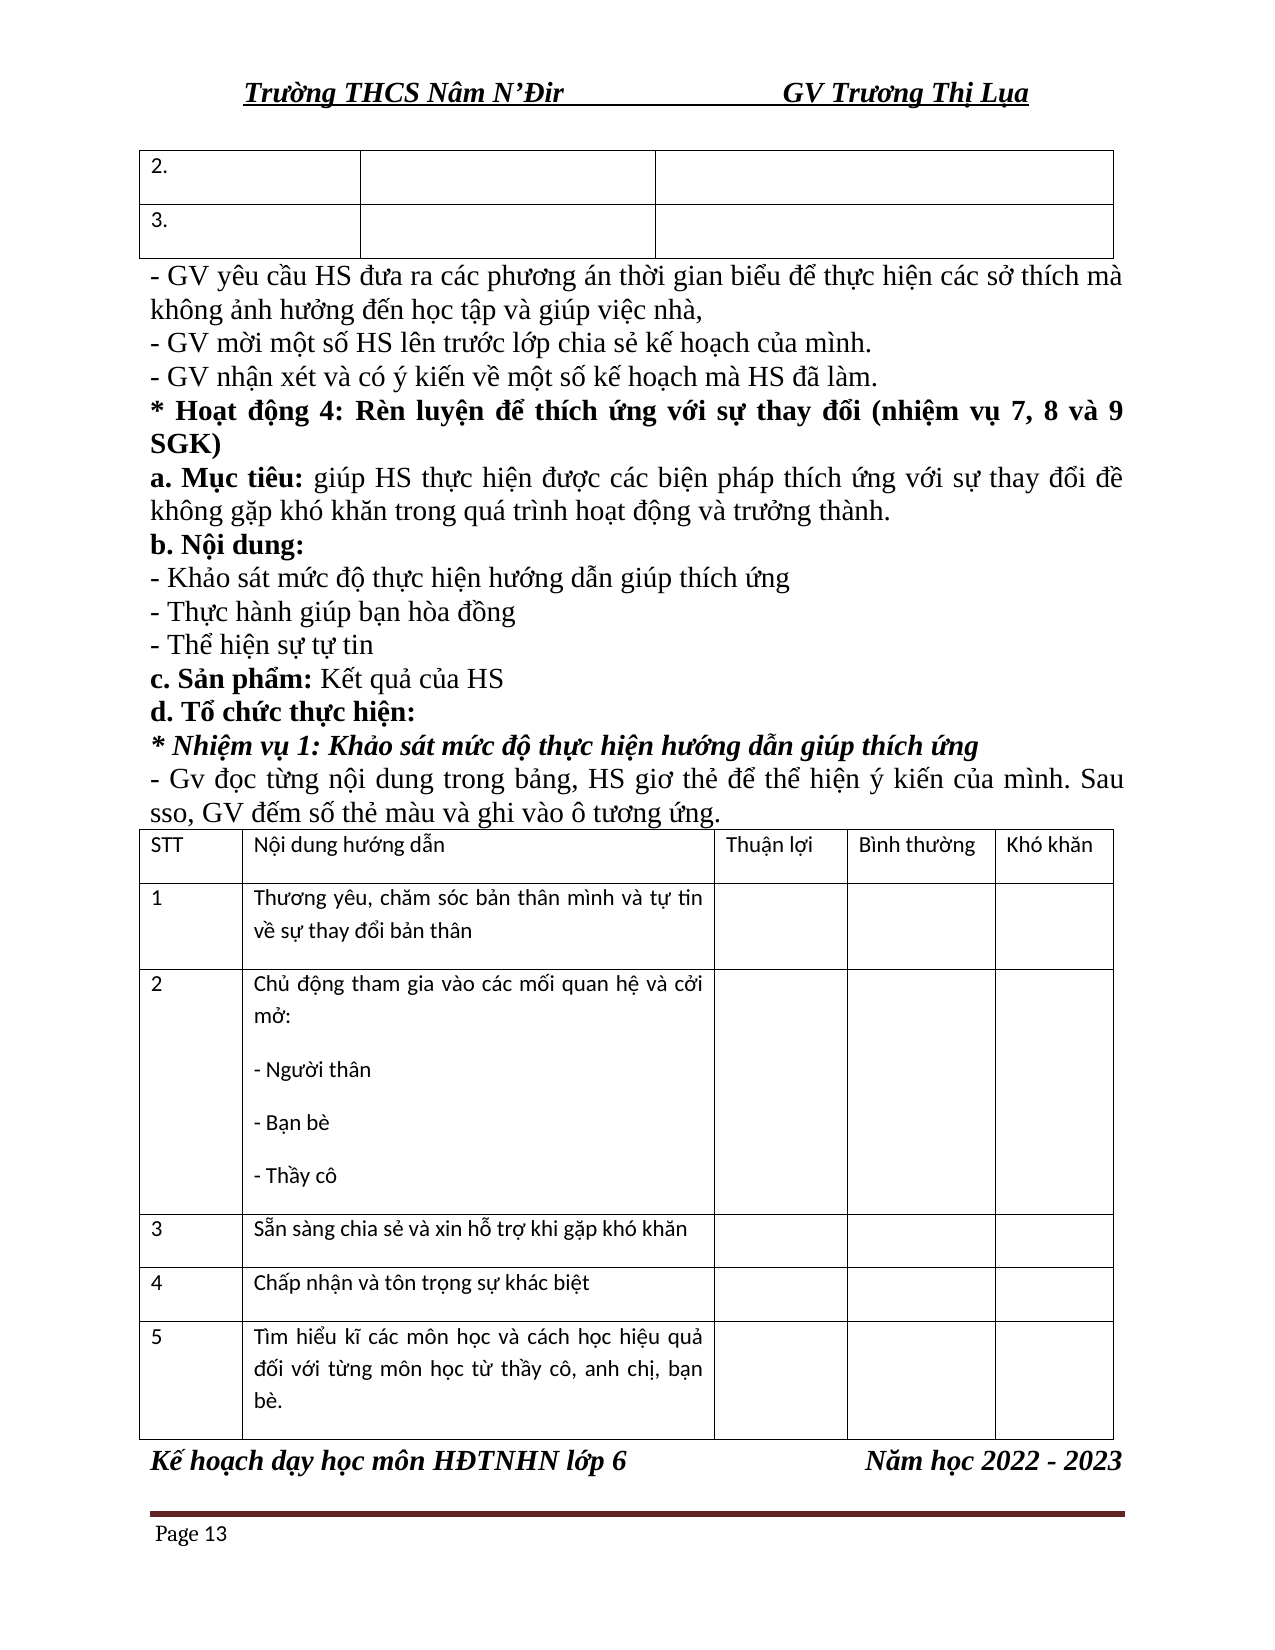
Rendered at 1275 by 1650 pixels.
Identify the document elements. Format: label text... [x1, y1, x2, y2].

table_cell [715, 1322, 847, 1439]
text - Thể hiện sự tự tin [150, 627, 1125, 661]
table_cell [848, 884, 995, 968]
table_cell Sẵn sàng chia sẻ và xin hỗ trợ khi gặp khó khăn [243, 1215, 714, 1267]
table_cell Thương yêu, chăm sóc bản thân mình và tự tin về sự thay đổi bản thân [243, 884, 714, 968]
text * Nhiệm vụ 1: Khảo sát mức độ thực hiện hướng dẫn giúp thích ứng [150, 728, 1125, 762]
table_cell [361, 151, 655, 204]
table_cell [361, 205, 655, 257]
table_cell [848, 1268, 995, 1321]
text - GV mời một số HS lên trước lớp chia sẻ kế hoạch của mình. [150, 326, 1125, 359]
table_cell Tìm hiểu kĩ các môn học và cách học hiệu quả đối với từng môn học từ thầy cô, anh chị, bạn bè. [243, 1322, 714, 1439]
table_cell [715, 884, 847, 968]
text - Thực hành giúp bạn hòa đồng [150, 594, 1125, 627]
table_header Khó khăn [996, 830, 1113, 882]
table_cell [848, 1322, 995, 1439]
table_header STT [140, 830, 242, 882]
table_cell 1 [140, 884, 242, 968]
text - Khảo sát mức độ thực hiện hướng dẫn giúp thích ứng [150, 560, 1125, 594]
table_cell [715, 1268, 847, 1321]
table_cell [656, 151, 1113, 204]
text b. Nội dung: [150, 527, 1125, 560]
table_cell [996, 970, 1113, 1213]
table_cell 3 [140, 1215, 242, 1267]
table_cell [996, 1322, 1113, 1439]
table_cell 2. [140, 151, 360, 204]
table_cell 3. [140, 205, 360, 257]
table_cell [996, 884, 1113, 968]
table_cell [996, 1268, 1113, 1321]
table_cell [715, 970, 847, 1213]
text d. Tổ chức thực hiện: [150, 694, 1125, 728]
table_cell Chấp nhận và tôn trọng sự khác biệt [243, 1268, 714, 1321]
table_cell [715, 1215, 847, 1267]
table_cell [848, 970, 995, 1213]
table_header Bình thường [848, 830, 995, 882]
text - Gv đọc từng nội dung trong bảng, HS giơ thẻ để thể hiện ý kiến của mình. Sau sso, GV đếm số thẻ màu và ghi vào ô tương ứng. [150, 762, 1125, 829]
table_cell 2 [140, 970, 242, 1213]
table_cell [996, 1215, 1113, 1267]
text c. Sản phẩm: Kết quả của HS [150, 661, 1125, 694]
text - GV yêu cầu HS đưa ra các phương án thời gian biểu để thực hiện các sở thích mà không ảnh hưởng đến học tập và giúp việc nhà, [150, 258, 1125, 326]
table_header Thuận lợi [715, 830, 847, 882]
table_cell 5 [140, 1322, 242, 1439]
table_cell [656, 205, 1113, 257]
text * Hoạt động 4: Rèn luyện để thích ứng với sự thay đổi (nhiệm vụ 7, 8 và 9 SGK) [150, 393, 1125, 460]
table_header Nội dung hướng dẫn [243, 830, 714, 882]
table_cell Chủ động tham gia vào các mối quan hệ và cởi mở: - Người thân - Bạn bè - Thầy cô [243, 970, 714, 1213]
table_cell [848, 1215, 995, 1267]
text a. Mục tiêu: giúp HS thực hiện được các biện pháp thích ứng với sự thay đổi đề không gặp khó khăn trong quá trình hoạt động và trưởng thành. [150, 460, 1125, 527]
text - GV nhận xét và có ý kiến về một số kế hoạch mà HS đã làm. [150, 359, 1125, 393]
table_cell 4 [140, 1268, 242, 1321]
